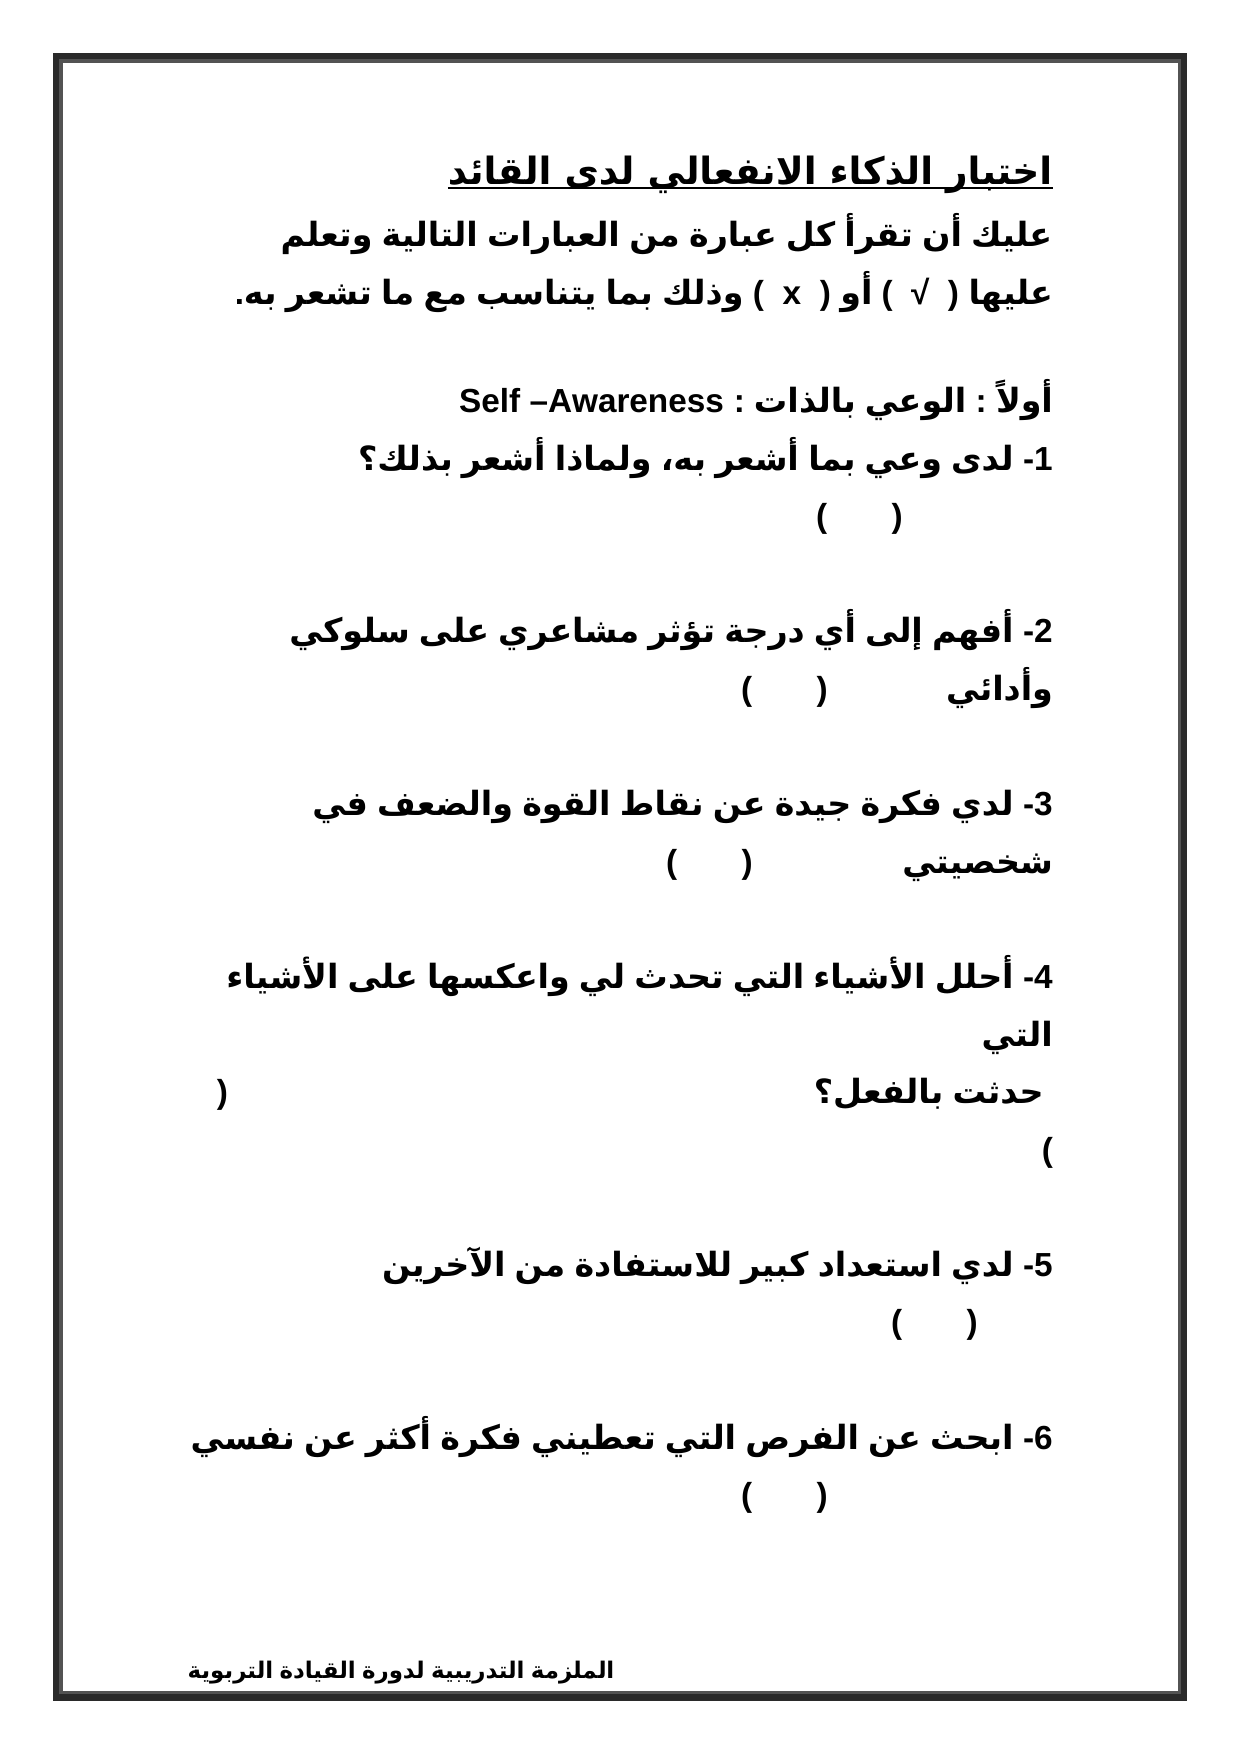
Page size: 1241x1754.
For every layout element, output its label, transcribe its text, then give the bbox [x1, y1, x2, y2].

text 2- أفهم إلى أي درجة تؤثر مشاعري على سلوكي وأدائي ( ) [187, 611, 1053, 707]
text أولاً : الوعي بالذات : Self –Awareness [187, 381, 1053, 419]
text اختبار الذكاء الانفعالي لدى القائد [187, 150, 1053, 194]
text 6- ابحث عن الفرص التي تعطيني فكرة أكثر عن نفسي ( ) [187, 1418, 1053, 1514]
text 3- لدي فكرة جيدة عن نقاط القوة والضعف في شخصيتي ( ) [187, 784, 1053, 880]
text 1- لدى وعي بما أشعر به، ولماذا أشعر بذلك؟ ( ) [187, 438, 1053, 534]
text 4- أحلل الأشياء التي تحدث لي واعكسها على الأشياء التي حدثت بالفعل؟ ( ) [187, 957, 1053, 1168]
text عليك أن تقرأ كل عبارة من العبارات التالية وتعلم عليها ( √ ) أو ( x ) وذلك بما يتناسب مع ما تشعر به. [187, 215, 1053, 311]
text 5- لدي استعداد كبير للاستفادة من الآخرين ( ) [187, 1245, 1053, 1341]
